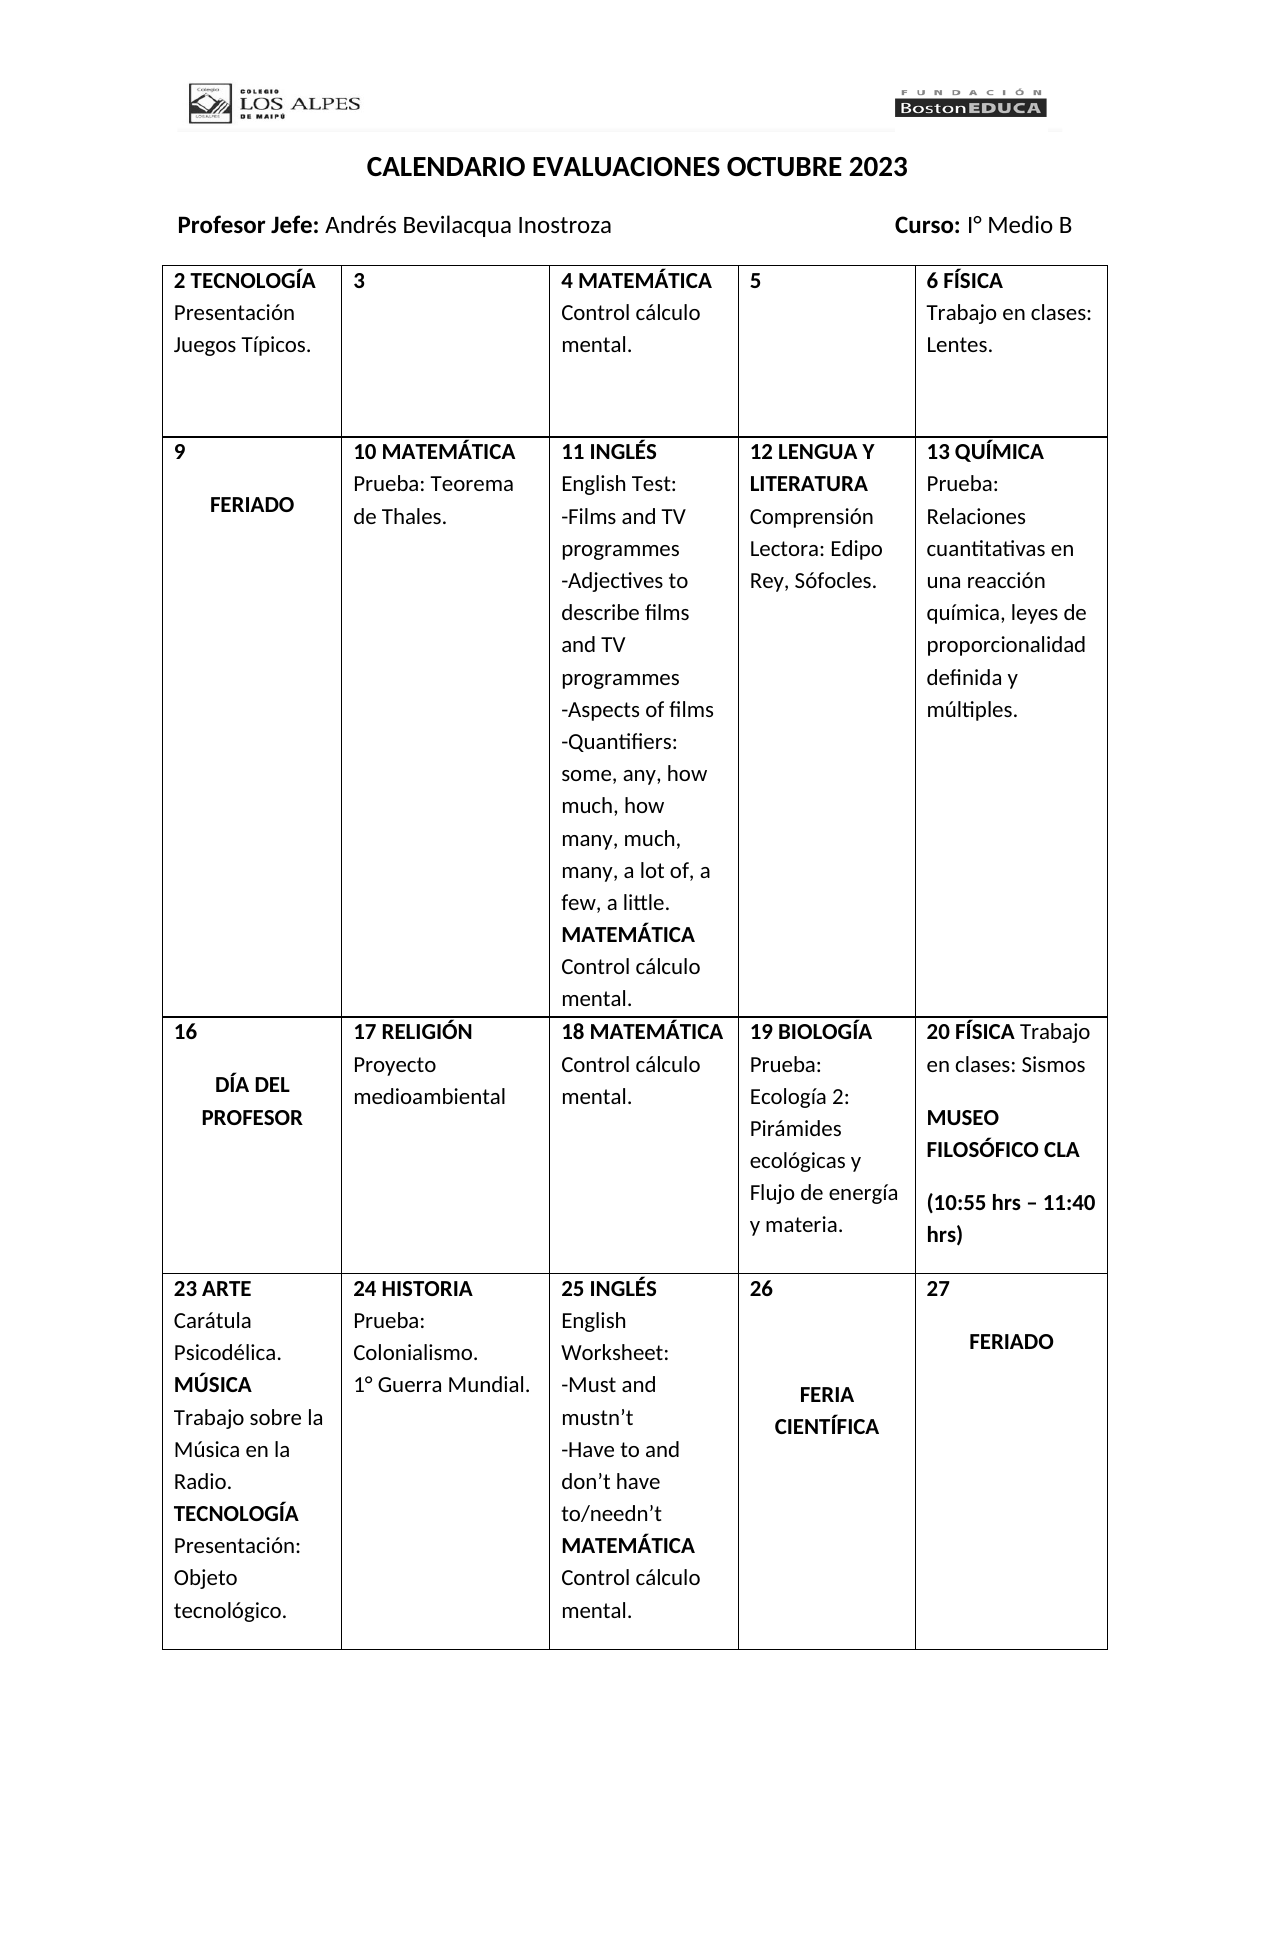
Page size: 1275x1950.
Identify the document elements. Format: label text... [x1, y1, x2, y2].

table_cell 23 ARTE Carátula Psicodélica. MÚSICA Trabajo sobre la Música en la Radio. TECNOLOGÍA Presentación: Objeto tecnológico. [163, 1274, 341, 1648]
table_cell 26 FERIA CIENTÍFICA [739, 1274, 915, 1648]
table_cell 20 FÍSICA Trabajo en clases: Sismos MUSEO FILOSÓFICO CLA (10:55 hrs – 11:40 hrs) [916, 1018, 1107, 1273]
table_cell 18 MATEMÁTICA Control cálculo mental. [550, 1018, 738, 1273]
table_cell 27 FERIADO [916, 1274, 1107, 1648]
table_cell 11 INGLÉS English Test: -Films and TV programmes -Adjectives to describe films and TV programmes -Aspects of films -Quantifiers: some, any, how much, how many, much, many, a lot of, a few, a little. MATEMÁTICA Control cálculo mental. [550, 438, 738, 1016]
table_cell 13 QUÍMICA Prueba: Relaciones cuantitativas en una reacción química, leyes de proporcionalidad definida y múltiples. [916, 438, 1107, 1016]
table_header 5 [739, 266, 915, 436]
table_header 2 TECNOLOGÍA Presentación Juegos Típicos. [163, 266, 341, 436]
table_cell 10 MATEMÁTICA Prueba: Teorema de Thales. [342, 438, 549, 1016]
table_cell 25 INGLÉS English Worksheet: -Must and mustn’t -Have to and don’t have to/needn’t MATEMÁTICA Control cálculo mental. [550, 1274, 738, 1648]
table_cell 24 HISTORIA Prueba: Colonialismo. 1° Guerra Mundial. [342, 1274, 549, 1648]
table_header 6 FÍSICA Trabajo en clases: Lentes. [916, 266, 1107, 436]
table_header 3 [342, 266, 549, 436]
text Profesor Jefe: Andrés Bevilacqua Inostroza Curso: I° Medio B [177, 209, 1098, 240]
table_cell 9 FERIADO [163, 438, 341, 1016]
table_cell 16 DÍA DEL PROFESOR [163, 1018, 341, 1273]
table_cell 19 BIOLOGÍA Prueba: Ecología 2: Pirámides ecológicas y Flujo de energía y materia. [739, 1018, 915, 1273]
text CALENDARIO EVALUACIONES OCTUBRE 2023 [177, 148, 1098, 183]
table_header 4 MATEMÁTICA Control cálculo mental. [550, 266, 738, 436]
table_cell 17 RELIGIÓN Proyecto medioambiental [342, 1018, 549, 1273]
table_cell 12 LENGUA Y LITERATURA Comprensión Lectora: Edipo Rey, Sófocles. [739, 438, 915, 1016]
